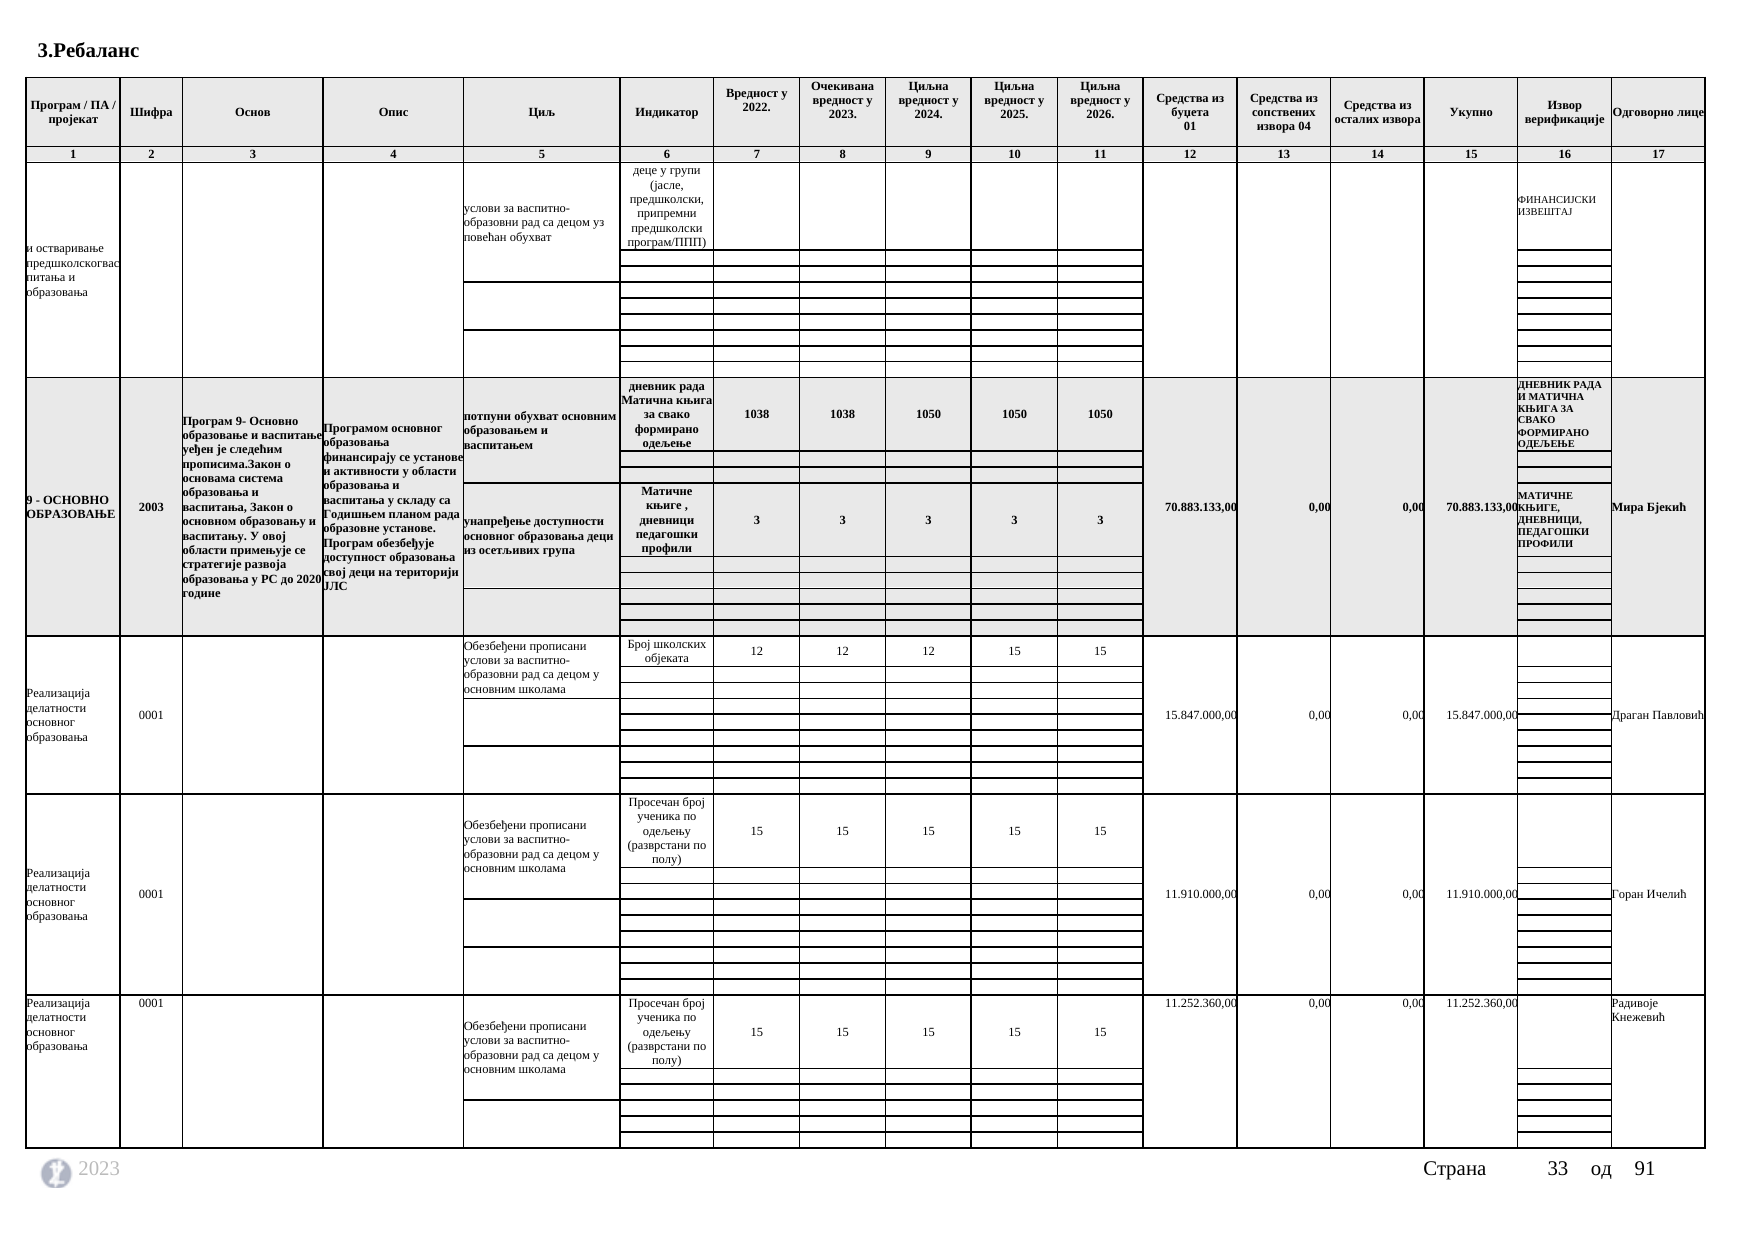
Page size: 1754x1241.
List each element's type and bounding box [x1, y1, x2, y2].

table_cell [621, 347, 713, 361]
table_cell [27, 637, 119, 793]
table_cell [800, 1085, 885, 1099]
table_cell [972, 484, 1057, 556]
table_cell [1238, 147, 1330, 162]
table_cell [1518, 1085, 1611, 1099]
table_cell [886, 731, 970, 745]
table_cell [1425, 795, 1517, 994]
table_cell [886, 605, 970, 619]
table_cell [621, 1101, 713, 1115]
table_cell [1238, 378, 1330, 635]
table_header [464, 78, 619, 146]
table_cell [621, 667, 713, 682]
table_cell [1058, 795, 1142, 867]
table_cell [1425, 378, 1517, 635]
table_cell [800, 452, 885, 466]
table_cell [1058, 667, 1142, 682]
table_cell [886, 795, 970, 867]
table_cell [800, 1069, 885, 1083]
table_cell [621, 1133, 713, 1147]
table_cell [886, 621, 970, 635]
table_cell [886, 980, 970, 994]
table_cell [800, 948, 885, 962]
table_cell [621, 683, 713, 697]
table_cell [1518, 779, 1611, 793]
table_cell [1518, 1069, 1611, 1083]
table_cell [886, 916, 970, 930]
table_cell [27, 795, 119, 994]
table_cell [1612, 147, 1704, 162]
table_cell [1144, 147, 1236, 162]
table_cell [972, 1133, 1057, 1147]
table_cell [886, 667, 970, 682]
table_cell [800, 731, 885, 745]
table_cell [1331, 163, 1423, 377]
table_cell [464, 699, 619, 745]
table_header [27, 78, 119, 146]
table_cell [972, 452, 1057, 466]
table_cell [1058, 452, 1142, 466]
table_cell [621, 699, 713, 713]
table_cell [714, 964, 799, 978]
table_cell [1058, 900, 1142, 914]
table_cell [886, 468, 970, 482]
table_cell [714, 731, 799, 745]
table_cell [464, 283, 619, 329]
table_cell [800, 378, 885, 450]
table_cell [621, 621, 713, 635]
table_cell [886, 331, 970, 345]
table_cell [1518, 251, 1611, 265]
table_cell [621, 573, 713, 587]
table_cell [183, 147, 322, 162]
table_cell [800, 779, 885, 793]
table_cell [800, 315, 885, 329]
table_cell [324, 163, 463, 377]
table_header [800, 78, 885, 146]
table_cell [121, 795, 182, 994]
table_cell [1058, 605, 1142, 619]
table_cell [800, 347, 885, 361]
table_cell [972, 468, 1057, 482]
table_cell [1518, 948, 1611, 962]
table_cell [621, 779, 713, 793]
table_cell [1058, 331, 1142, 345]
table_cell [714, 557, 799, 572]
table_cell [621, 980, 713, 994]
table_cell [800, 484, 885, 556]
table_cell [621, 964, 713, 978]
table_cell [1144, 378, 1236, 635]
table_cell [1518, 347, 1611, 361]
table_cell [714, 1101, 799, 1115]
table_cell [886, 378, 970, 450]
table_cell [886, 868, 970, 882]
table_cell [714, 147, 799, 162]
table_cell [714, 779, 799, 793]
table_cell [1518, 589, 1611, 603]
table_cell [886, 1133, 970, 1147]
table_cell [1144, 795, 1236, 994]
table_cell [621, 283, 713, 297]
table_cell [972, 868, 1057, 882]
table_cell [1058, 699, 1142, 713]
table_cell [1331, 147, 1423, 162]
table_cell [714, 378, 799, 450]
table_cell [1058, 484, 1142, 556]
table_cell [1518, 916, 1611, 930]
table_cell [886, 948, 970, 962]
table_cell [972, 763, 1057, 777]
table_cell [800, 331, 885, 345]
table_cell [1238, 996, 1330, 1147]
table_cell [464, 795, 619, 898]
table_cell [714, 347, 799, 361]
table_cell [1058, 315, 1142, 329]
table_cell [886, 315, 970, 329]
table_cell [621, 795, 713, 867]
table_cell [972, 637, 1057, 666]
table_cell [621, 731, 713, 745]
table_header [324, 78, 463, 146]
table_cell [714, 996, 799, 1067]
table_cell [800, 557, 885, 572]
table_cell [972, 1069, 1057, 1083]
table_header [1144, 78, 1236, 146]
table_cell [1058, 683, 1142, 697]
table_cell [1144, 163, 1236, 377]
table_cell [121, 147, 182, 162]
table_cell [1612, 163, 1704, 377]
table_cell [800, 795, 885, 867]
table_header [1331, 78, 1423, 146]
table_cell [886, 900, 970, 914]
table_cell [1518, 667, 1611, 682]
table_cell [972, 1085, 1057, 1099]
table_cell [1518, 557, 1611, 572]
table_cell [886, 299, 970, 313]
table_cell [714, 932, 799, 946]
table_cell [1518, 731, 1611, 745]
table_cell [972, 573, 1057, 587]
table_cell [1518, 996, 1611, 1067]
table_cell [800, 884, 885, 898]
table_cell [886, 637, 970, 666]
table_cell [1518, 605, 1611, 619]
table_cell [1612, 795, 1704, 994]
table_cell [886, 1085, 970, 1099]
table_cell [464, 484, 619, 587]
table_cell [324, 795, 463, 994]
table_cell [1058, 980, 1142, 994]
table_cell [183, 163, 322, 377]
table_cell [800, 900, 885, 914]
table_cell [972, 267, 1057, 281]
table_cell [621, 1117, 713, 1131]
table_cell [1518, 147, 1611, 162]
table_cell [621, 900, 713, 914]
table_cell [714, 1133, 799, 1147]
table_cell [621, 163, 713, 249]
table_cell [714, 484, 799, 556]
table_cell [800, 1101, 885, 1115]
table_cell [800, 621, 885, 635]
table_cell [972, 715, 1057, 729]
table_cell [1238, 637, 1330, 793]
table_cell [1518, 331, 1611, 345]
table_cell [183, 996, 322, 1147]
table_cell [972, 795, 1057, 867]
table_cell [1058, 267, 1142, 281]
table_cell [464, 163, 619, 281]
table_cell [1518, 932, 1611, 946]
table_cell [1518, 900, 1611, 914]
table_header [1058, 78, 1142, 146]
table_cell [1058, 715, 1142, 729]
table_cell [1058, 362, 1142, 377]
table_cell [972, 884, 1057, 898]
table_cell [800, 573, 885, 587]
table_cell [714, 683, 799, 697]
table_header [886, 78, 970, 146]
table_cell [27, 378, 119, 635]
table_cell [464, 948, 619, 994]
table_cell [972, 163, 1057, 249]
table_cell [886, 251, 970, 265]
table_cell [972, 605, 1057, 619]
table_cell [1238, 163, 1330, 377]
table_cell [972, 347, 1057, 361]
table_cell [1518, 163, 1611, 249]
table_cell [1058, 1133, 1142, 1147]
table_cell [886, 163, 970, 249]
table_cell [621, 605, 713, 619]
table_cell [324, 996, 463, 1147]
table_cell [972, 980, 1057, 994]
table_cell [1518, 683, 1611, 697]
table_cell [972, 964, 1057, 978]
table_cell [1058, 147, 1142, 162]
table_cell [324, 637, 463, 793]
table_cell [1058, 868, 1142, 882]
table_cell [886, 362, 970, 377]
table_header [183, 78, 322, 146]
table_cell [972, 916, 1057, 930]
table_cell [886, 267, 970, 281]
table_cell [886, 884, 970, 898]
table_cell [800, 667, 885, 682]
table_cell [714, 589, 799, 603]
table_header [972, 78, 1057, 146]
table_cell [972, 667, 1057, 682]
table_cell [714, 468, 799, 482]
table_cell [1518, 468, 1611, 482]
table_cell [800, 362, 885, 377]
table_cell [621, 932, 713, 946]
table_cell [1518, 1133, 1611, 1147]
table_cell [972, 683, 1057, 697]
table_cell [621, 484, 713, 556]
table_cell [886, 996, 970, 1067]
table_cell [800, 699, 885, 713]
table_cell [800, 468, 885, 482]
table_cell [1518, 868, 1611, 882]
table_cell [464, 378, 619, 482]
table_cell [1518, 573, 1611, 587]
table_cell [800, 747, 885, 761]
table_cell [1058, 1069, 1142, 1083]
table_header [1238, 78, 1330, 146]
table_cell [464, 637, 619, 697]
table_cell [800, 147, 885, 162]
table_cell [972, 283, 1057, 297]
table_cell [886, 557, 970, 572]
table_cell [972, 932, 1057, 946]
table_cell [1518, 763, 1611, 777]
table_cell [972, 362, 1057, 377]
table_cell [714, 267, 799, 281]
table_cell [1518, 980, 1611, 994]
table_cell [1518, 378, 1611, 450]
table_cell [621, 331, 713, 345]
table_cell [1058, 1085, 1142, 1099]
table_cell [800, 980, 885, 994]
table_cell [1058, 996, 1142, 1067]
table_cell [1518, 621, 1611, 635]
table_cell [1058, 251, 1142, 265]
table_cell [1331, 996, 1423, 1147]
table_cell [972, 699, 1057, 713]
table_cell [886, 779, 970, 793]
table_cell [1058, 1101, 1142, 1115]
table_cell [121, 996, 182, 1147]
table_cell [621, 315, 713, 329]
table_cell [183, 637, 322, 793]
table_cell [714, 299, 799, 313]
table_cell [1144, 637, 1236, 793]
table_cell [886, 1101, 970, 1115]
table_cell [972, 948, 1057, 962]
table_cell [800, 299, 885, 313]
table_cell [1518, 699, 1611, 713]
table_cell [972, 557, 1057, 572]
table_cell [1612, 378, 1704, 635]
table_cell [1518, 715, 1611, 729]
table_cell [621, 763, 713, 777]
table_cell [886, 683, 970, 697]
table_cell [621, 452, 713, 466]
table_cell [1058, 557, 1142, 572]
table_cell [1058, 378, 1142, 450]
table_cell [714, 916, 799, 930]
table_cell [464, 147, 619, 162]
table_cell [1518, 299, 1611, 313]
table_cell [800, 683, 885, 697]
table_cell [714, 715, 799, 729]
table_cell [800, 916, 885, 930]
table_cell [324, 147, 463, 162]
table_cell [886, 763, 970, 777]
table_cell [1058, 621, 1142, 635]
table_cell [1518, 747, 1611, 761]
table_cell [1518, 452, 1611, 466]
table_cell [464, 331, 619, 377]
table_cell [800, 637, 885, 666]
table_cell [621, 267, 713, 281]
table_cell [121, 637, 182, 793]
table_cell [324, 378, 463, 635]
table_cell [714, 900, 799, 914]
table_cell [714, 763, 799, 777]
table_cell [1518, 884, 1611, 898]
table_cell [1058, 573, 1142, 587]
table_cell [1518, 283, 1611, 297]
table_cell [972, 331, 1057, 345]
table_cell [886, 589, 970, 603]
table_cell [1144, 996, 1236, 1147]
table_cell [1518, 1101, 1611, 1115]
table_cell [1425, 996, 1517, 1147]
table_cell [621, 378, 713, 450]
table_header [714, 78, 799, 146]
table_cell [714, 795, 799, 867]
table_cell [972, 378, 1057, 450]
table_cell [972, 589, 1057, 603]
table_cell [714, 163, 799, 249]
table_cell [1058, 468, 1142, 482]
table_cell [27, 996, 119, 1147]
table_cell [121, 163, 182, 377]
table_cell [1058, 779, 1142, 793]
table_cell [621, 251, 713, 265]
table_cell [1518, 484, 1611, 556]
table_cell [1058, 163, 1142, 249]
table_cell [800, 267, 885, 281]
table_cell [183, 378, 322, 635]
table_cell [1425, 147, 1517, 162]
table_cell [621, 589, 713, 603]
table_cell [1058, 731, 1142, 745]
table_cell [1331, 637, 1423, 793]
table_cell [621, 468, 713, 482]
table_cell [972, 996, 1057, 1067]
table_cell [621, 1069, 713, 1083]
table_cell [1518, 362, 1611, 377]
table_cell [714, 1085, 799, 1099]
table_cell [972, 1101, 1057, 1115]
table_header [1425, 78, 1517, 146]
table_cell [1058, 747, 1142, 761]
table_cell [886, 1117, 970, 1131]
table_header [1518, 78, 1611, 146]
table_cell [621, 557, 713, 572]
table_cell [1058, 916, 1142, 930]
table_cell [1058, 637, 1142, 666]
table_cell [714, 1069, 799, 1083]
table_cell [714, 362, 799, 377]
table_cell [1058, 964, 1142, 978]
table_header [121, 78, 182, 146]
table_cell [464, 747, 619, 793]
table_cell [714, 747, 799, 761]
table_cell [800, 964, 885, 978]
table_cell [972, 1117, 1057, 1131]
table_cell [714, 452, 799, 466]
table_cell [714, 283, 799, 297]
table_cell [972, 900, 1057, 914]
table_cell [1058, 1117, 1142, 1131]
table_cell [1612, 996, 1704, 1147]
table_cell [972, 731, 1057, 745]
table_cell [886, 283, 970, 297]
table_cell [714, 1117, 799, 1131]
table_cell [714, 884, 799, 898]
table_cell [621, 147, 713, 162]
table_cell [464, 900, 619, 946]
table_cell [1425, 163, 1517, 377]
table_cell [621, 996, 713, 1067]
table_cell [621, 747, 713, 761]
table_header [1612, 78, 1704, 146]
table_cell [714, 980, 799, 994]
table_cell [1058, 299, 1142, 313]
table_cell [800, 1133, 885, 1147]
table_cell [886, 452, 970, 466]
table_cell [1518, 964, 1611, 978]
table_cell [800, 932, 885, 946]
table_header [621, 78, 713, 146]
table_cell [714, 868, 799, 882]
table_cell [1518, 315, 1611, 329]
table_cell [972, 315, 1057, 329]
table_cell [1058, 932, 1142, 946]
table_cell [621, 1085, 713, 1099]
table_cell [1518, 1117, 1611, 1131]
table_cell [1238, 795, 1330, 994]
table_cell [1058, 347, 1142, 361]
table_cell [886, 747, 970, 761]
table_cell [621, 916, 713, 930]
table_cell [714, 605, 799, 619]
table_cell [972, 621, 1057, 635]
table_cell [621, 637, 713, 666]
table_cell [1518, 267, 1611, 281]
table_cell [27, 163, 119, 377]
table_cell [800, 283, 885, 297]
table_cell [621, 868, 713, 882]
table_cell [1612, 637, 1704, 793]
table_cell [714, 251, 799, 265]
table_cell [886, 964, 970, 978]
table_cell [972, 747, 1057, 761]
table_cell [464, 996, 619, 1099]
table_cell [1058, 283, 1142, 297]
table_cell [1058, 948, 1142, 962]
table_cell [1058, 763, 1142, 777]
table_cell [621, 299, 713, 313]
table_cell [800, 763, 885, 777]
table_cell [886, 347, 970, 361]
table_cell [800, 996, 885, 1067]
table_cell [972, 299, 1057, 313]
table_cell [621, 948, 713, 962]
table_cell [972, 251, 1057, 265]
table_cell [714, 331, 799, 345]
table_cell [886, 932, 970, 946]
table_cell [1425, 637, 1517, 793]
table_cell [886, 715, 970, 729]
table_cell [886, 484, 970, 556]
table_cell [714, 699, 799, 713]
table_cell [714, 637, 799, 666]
picture [37, 1155, 75, 1188]
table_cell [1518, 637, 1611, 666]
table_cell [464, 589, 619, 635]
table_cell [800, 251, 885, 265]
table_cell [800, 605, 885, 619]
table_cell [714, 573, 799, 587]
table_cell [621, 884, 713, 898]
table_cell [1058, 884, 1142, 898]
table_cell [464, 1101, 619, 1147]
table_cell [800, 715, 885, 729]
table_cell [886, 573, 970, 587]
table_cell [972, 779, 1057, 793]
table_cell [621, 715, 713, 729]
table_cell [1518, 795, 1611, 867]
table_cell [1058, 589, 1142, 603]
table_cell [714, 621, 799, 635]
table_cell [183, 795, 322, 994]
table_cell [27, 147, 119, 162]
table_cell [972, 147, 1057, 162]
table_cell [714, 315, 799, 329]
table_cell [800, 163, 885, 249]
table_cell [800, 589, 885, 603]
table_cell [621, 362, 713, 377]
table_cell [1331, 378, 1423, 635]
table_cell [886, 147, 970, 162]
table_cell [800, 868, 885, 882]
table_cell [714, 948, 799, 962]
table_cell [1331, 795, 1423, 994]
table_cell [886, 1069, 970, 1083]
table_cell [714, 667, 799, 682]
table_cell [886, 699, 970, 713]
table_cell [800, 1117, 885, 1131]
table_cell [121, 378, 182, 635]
